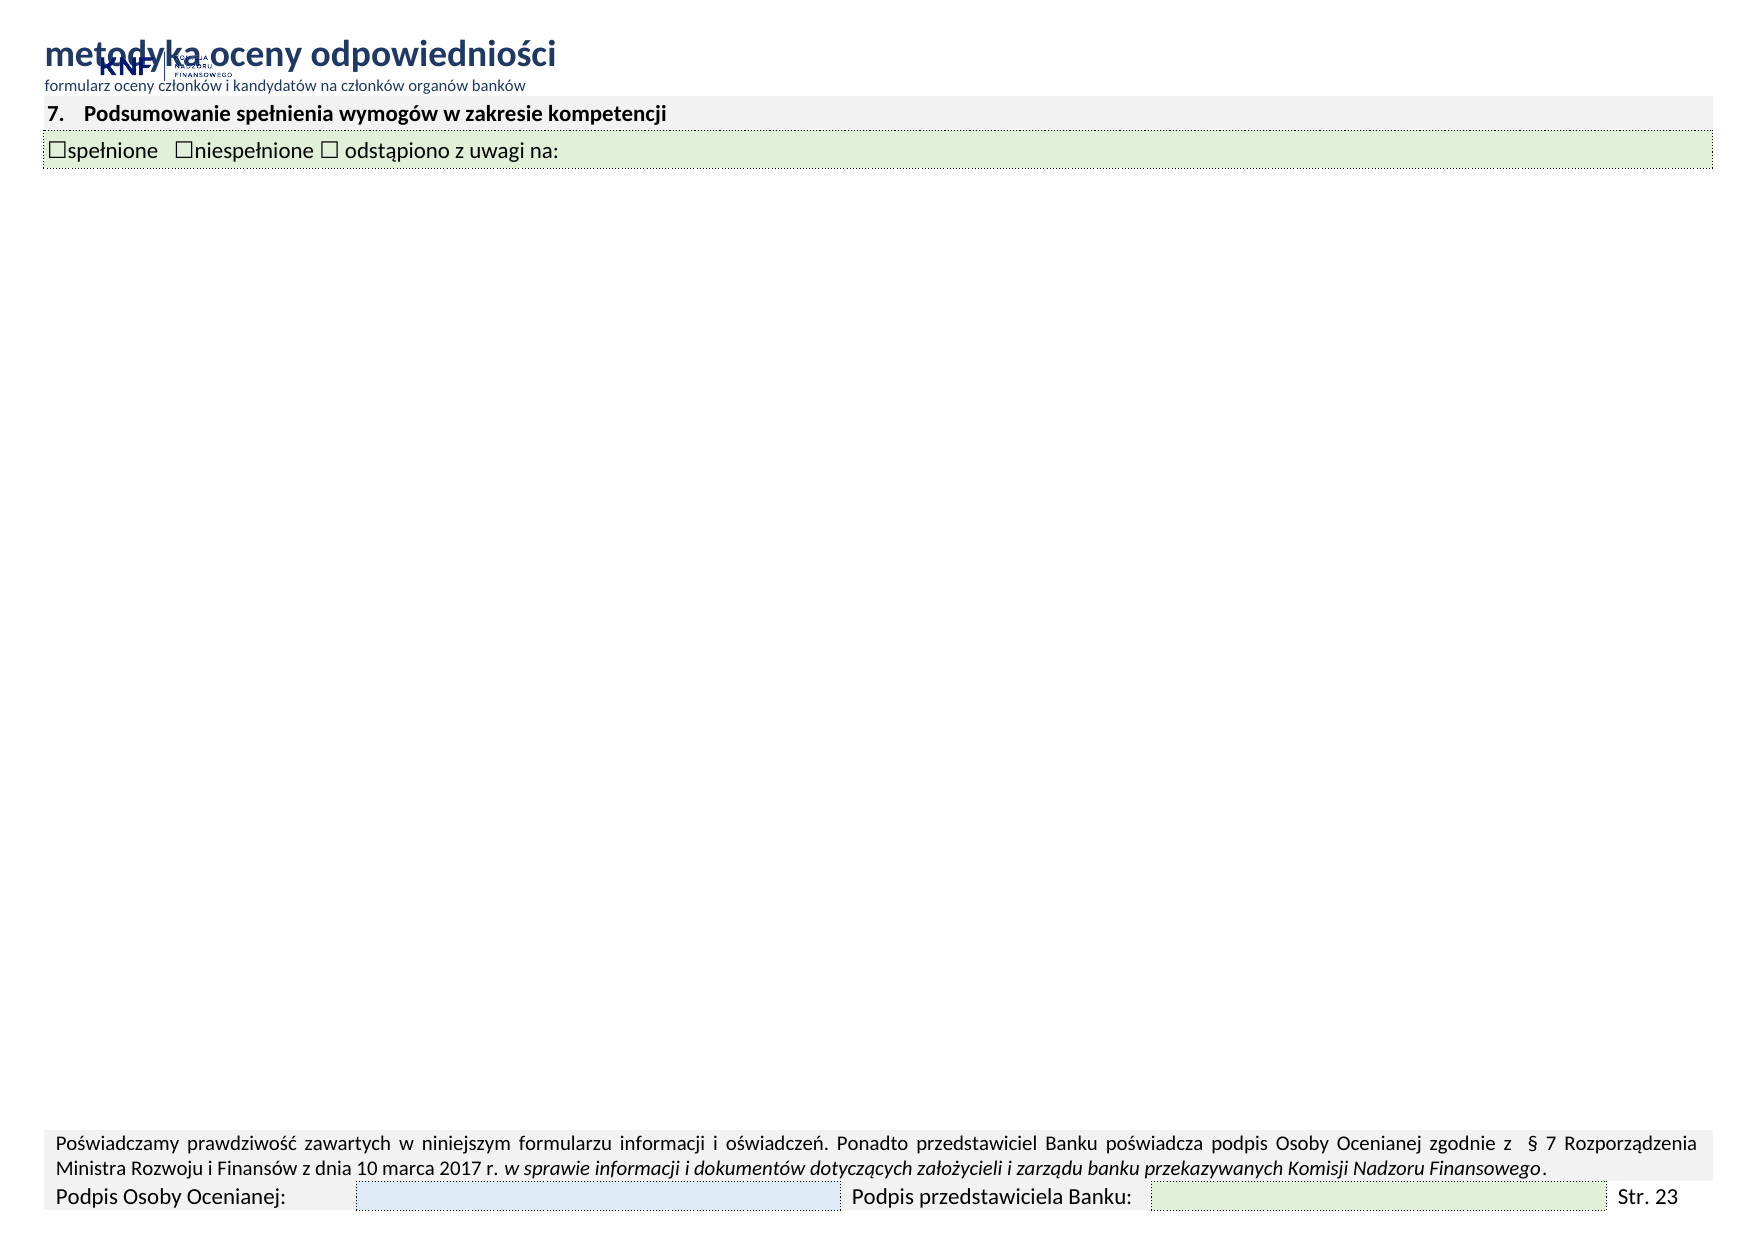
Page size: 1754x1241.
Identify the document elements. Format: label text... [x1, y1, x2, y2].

table_cell Podsumowanie spełnienia wymogów w zakresie kompetencji [44, 96, 1713, 129]
picture [96, 44, 234, 86]
table_cell spełnione niespełnione odstąpiono z uwagi na: [44, 130, 1713, 168]
